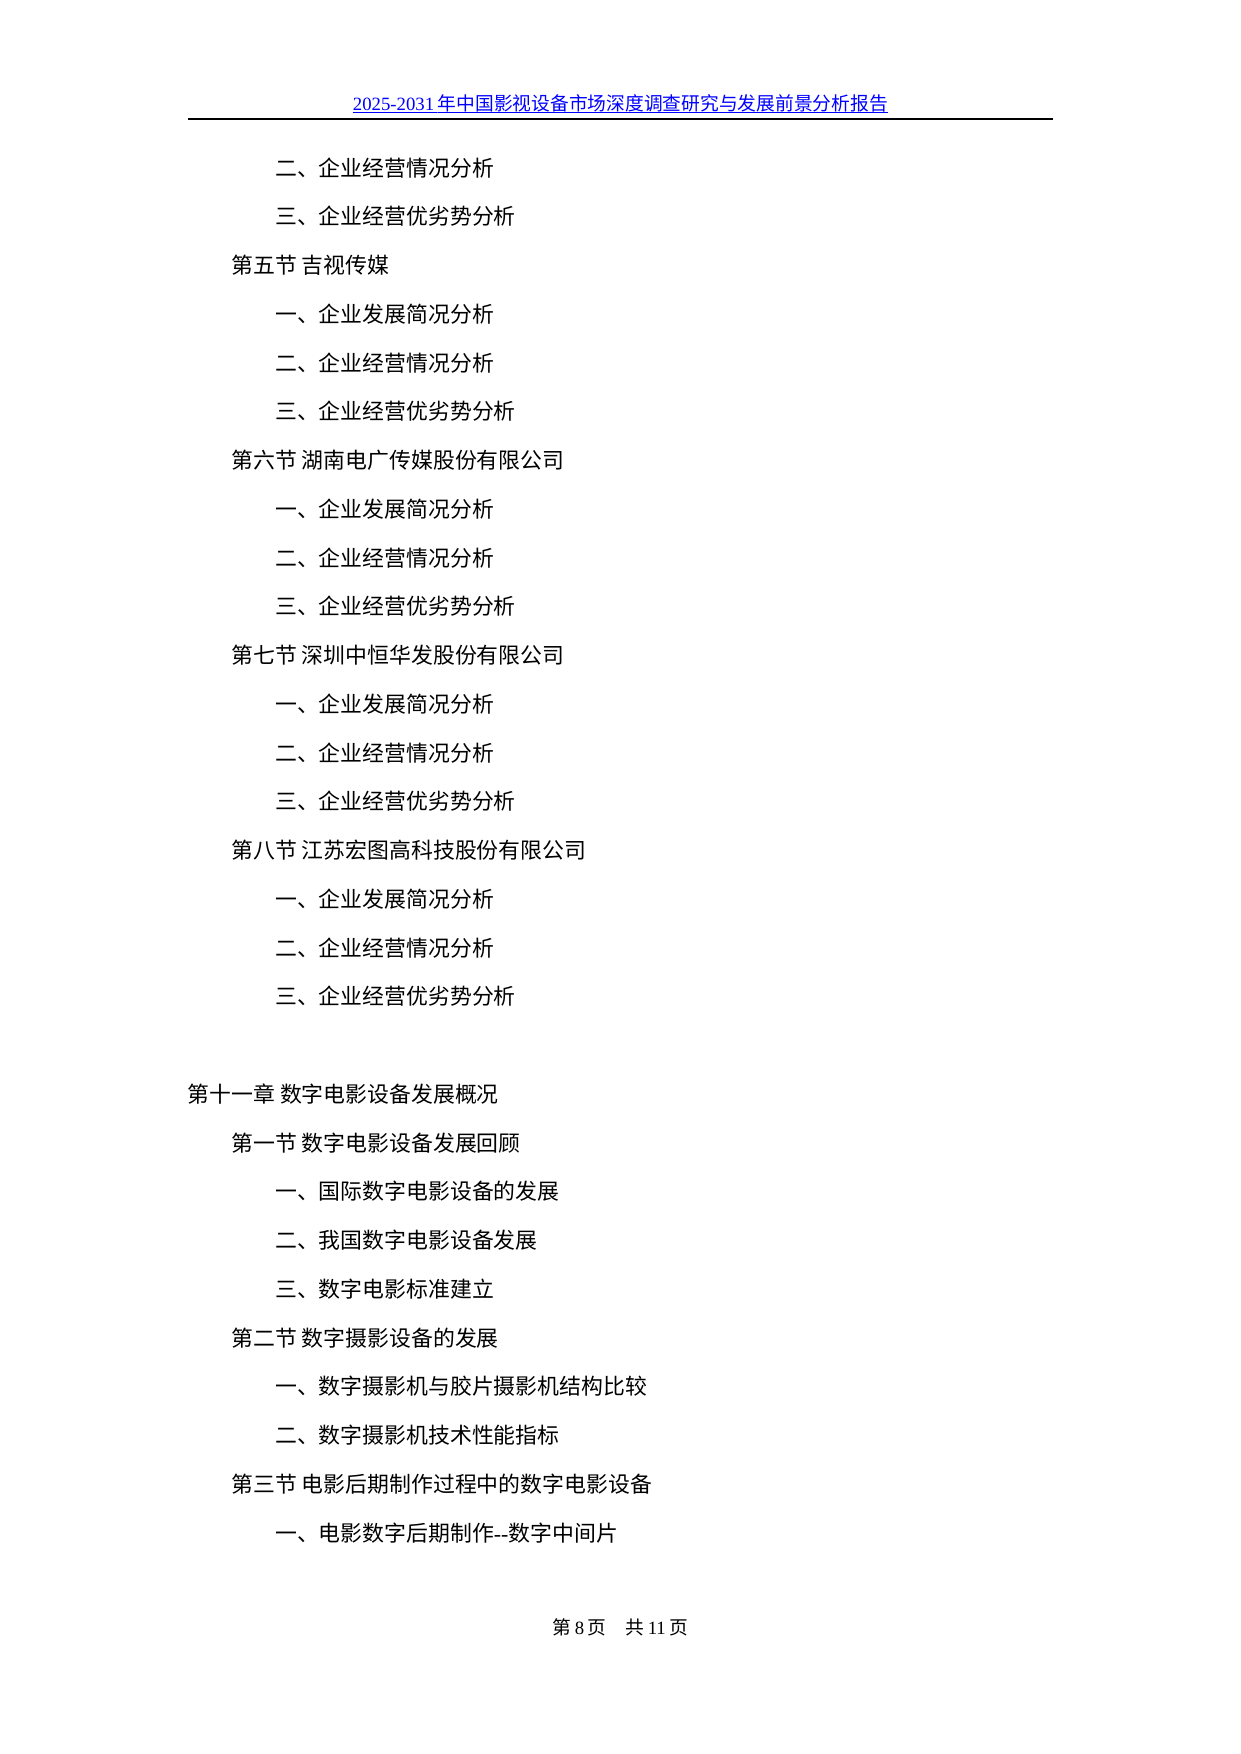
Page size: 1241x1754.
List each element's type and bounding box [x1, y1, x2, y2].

text [187, 150, 1053, 1548]
